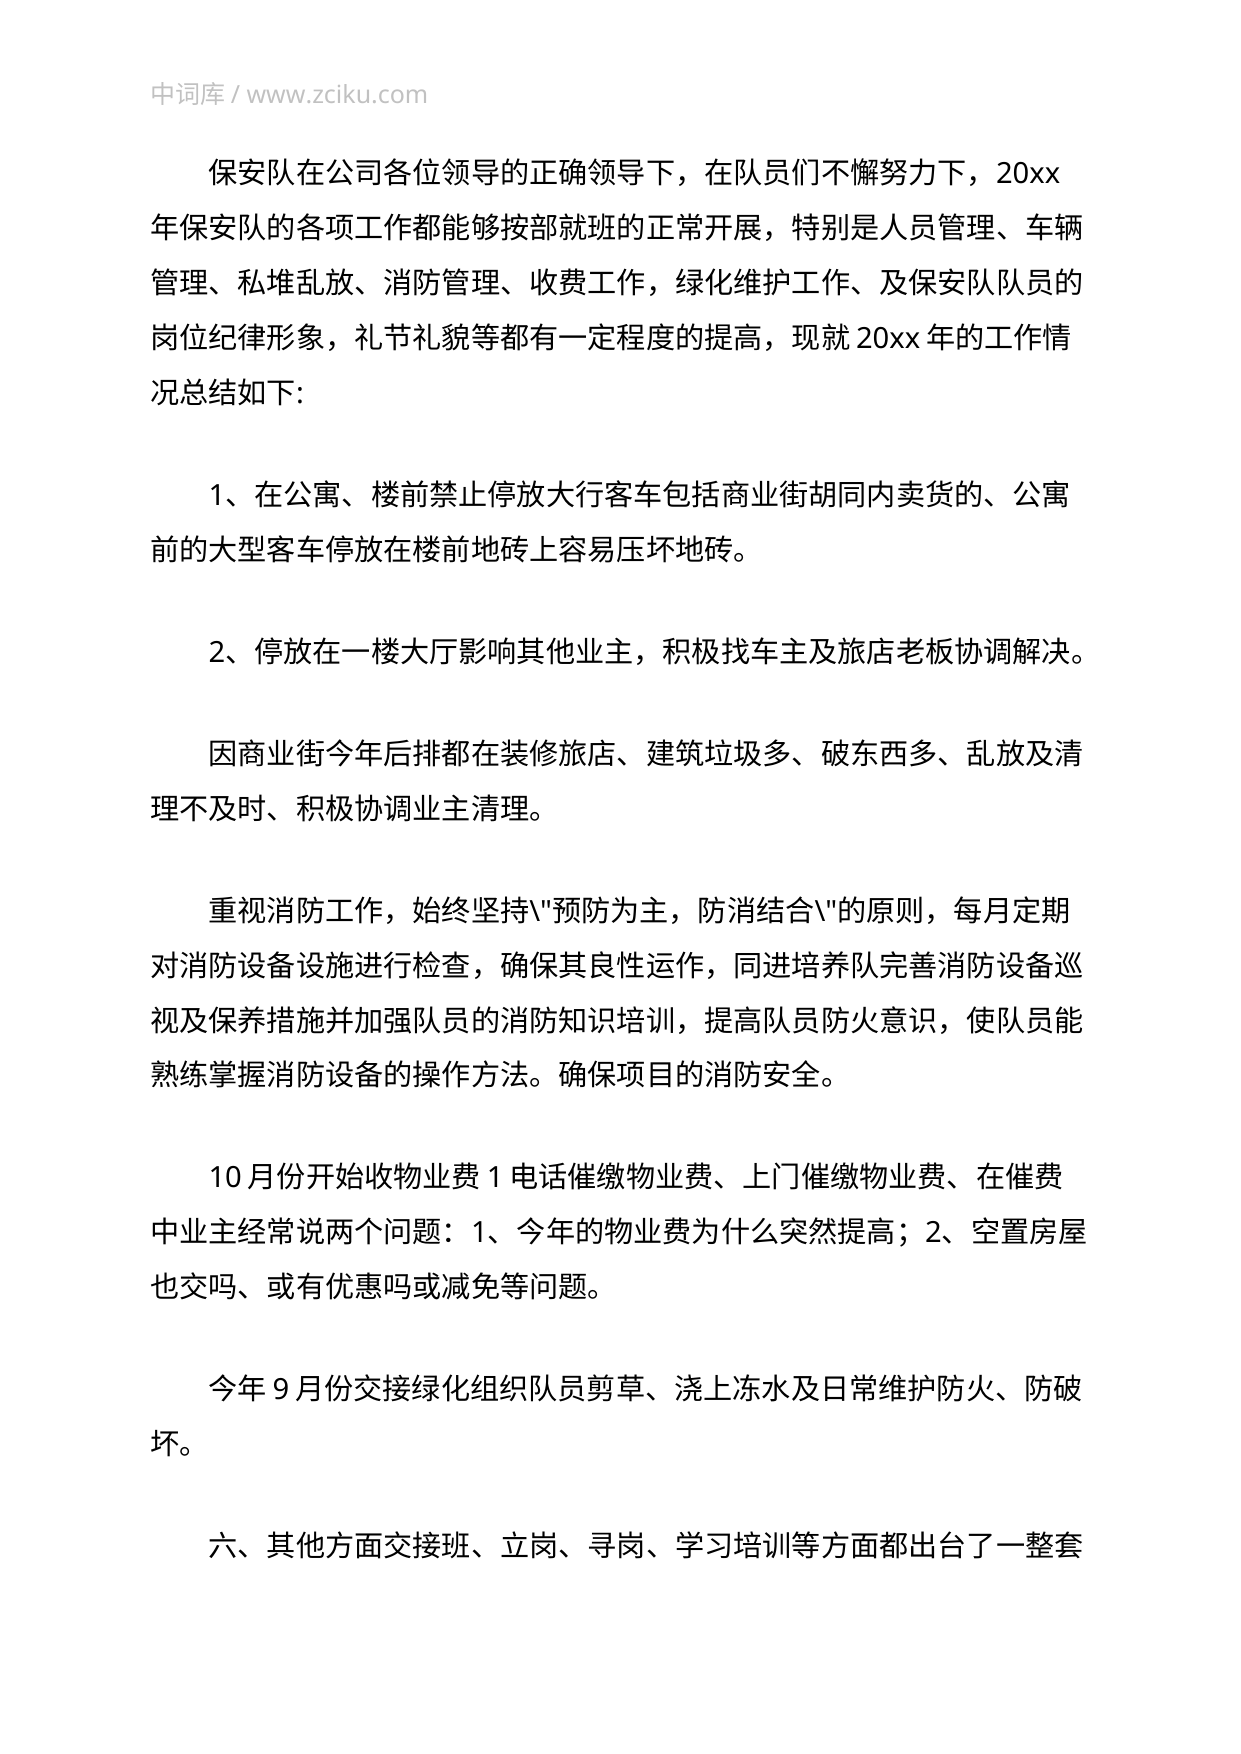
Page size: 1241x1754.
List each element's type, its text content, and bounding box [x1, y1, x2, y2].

text 保安队在公司各位领导的正确领导下，在队员们不懈努力下，20xx年保安队的各项工作都能够按部就班的正常开展，特别是人员管理、车辆管理、私堆乱放、消防管理、收费工作，绿化维护工作、及保安队队员的岗位纪律形象，礼节礼貌等都有一定程度的提高，现就20xx年的工作情况总结如下: [150, 150, 1090, 412]
text 10月份开始收物业费1电话催缴物业费、上门催缴物业费、在催费中业主经常说两个问题：1、今年的物业费为什么突然提高；2、空置房屋也交吗、或有优惠吗或减免等问题。 [150, 1154, 1090, 1306]
text 2、停放在一楼大厅影响其他业主，积极找车主及旅店老板协调解决。 [150, 628, 1090, 671]
text 重视消防工作，始终坚持\"预防为主，防消结合\"的原则，每月定期对消防设备设施进行检查，确保其良性运作，同进培养队完善消防设备巡视及保养措施并加强队员的消防知识培训，提高队员防火意识，使队员能熟练掌握消防设备的操作方法。确保项目的消防安全。 [150, 887, 1090, 1094]
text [150, 1522, 1090, 1564]
text 因商业街今年后排都在装修旅店、建筑垃圾多、破东西多、乱放及清理不及时、积极协调业主清理。 [150, 731, 1090, 828]
text 1、在公寓、楼前禁止停放大行客车包括商业街胡同内卖货的、公寓前的大型客车停放在楼前地砖上容易压坏地砖。 [150, 472, 1090, 569]
text 今年9月份交接绿化组织队员剪草、浇上冻水及日常维护防火、防破坏。 [150, 1366, 1090, 1463]
